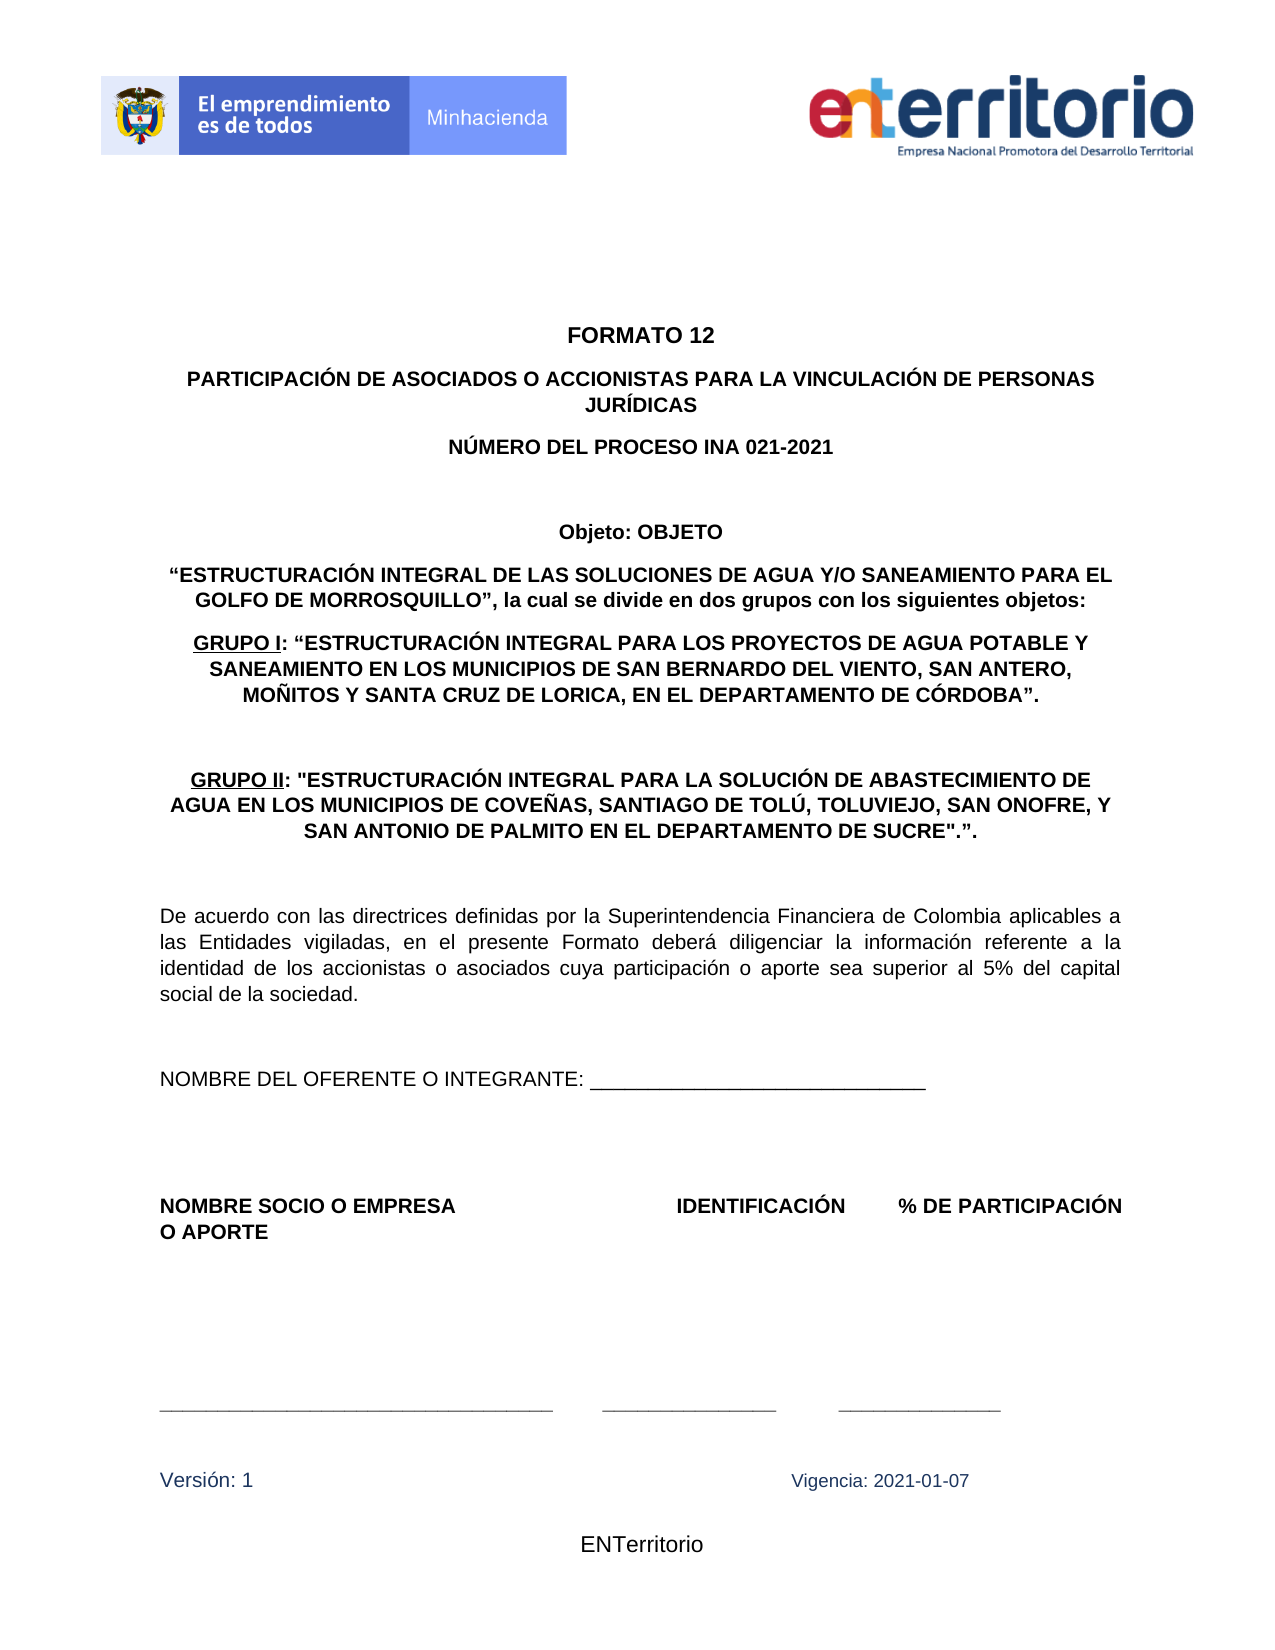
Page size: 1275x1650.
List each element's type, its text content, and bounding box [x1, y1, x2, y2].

text GRUPO II: "ESTRUCTURACIÓN INTEGRAL PARA LA SOLUCIÓN DE ABASTECIMIENTO DE AGUA EN LOS MUNICIPIOS DE COVEÑAS, SANTIAGO DE TOLÚ, TOLUVIEJO, SAN ONOFRE, Y SAN ANTONIO DE PALMITO EN EL DEPARTAMENTO DE SUCRE".”. [159, 767, 1122, 843]
text FORMATO 12 [159, 322, 1122, 348]
text GRUPO I: “ESTRUCTURACIÓN INTEGRAL PARA LOS PROYECTOS DE AGUA POTABLE Y SANEAMIENTO EN LOS MUNICIPIOS DE SAN BERNARDO DEL VIENTO, SAN ANTERO, MOÑITOS Y SANTA CRUZ DE LORICA, EN EL DEPARTAMENTO DE CÓRDOBA”. [159, 631, 1122, 706]
text PARTICIPACIÓN DE ASOCIADOS O ACCIONISTAS PARA LA VINCULACIÓN DE PERSONAS JURÍDICAS [159, 367, 1122, 416]
picture [101, 76, 567, 155]
text De acuerdo con las directrices definidas por la Superintendencia Financiera de Colombia aplicables a las Entidades vigiladas, en el presente Formato deberá diligenciar la información referente a la identidad de los accionistas o asociados cuya participación o aporte sea superior al 5% del capital social de la sociedad. [159, 904, 1122, 1006]
text __________________________________ _______________ ______________ [159, 1390, 1122, 1414]
text NOMBRE SOCIO O EMPRESA IDENTIFICACIÓN % DE PARTICIPACIÓN O APORTE [159, 1194, 1122, 1244]
text Objeto: OBJETO [159, 520, 1122, 544]
picture [809, 75, 1194, 157]
text NÚMERO DEL PROCESO INA 021-2021 [159, 435, 1122, 459]
text “ESTRUCTURACIÓN INTEGRAL DE LAS SOLUCIONES DE AGUA Y/O SANEAMIENTO PARA EL GOLFO DE MORROSQUILLO”, la cual se divide en dos grupos con los siguientes objetos: [159, 562, 1122, 612]
text NOMBRE DEL OFERENTE O INTEGRANTE: _____________________________ [159, 1067, 1122, 1091]
